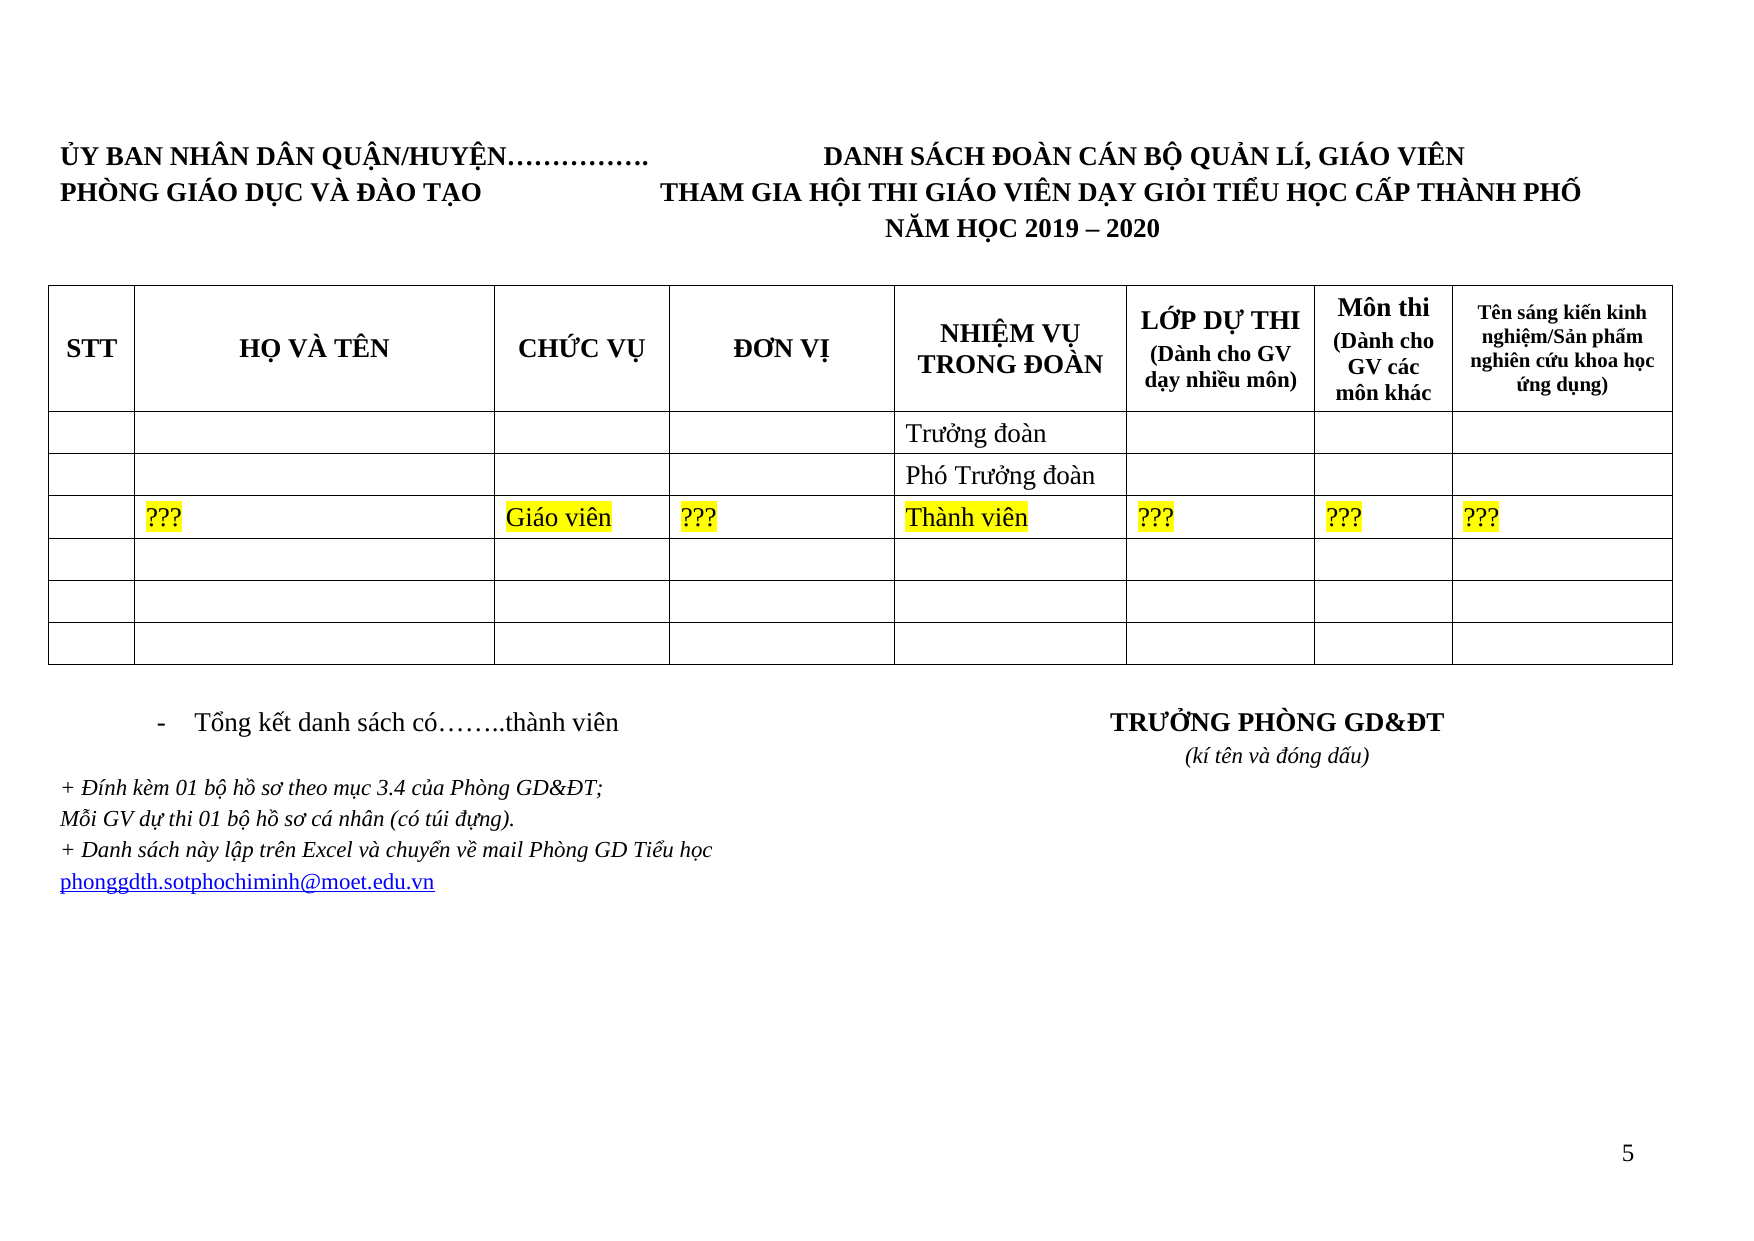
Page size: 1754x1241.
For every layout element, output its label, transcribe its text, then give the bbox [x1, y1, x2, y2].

table_cell [1127, 539, 1314, 579]
table_cell ??? [135, 496, 494, 537]
table_cell [1127, 412, 1314, 453]
table_header Môn thi (Dành cho GV các môn khác [1315, 286, 1452, 411]
table_cell [49, 412, 134, 453]
table_cell [135, 412, 494, 453]
text PHÒNG GIÁO DỤC VÀ ĐÀO TẠO THAM GIA HỘI THI GIÁO VIÊN DẠY GIỎI TIỂU HỌC CẤP THÀNH PHỐ [60, 176, 1634, 207]
table_cell [135, 581, 494, 622]
table_header LỚP DỰ THI (Dành cho GV dạy nhiều môn) [1127, 286, 1314, 411]
table_cell [895, 539, 1126, 579]
table_cell [670, 581, 894, 622]
table_cell [1453, 454, 1672, 495]
table_header STT [49, 286, 134, 411]
table_cell [1453, 412, 1672, 453]
table_cell [895, 581, 1126, 622]
table_cell [49, 581, 134, 622]
table_header Tên sáng kiến kinh nghiệm/Sản phẩm nghiên cứu khoa học ứng dụng) [1453, 286, 1672, 411]
table_cell [135, 623, 494, 664]
table_cell [495, 539, 669, 579]
table_cell Trưởng đoàn [895, 412, 1126, 453]
table_cell [135, 454, 494, 495]
table_cell [670, 539, 894, 579]
table_cell [1315, 623, 1452, 664]
table_cell Thành viên [895, 496, 1126, 537]
table_cell [895, 623, 1126, 664]
table_cell [1315, 539, 1452, 579]
text NĂM HỌC 2019 – 2020 [60, 212, 1634, 243]
table_header HỌ VÀ TÊN [135, 286, 494, 411]
table_cell [1453, 623, 1672, 664]
table_cell [670, 412, 894, 453]
table_cell [1453, 539, 1672, 579]
table_cell [135, 539, 494, 579]
table_cell [49, 496, 134, 537]
table_cell [495, 412, 669, 453]
text Mỗi GV dự thi 01 bộ hồ sơ cá nhân (có túi đựng). [60, 805, 1634, 831]
table_cell [495, 623, 669, 664]
table_cell [49, 539, 134, 579]
table_header ĐƠN VỊ [670, 286, 894, 411]
table_cell ??? [670, 496, 894, 537]
table_cell [1315, 454, 1452, 495]
table_cell Phó Trưởng đoàn [895, 454, 1126, 495]
table_cell ??? [1127, 496, 1314, 537]
text + Đính kèm 01 bộ hồ sơ theo mục 3.4 của Phòng GD&ĐT; [60, 774, 1634, 800]
text (kí tên và đóng dấu) [1185, 742, 1634, 769]
text ỦY BAN NHÂN DÂN QUẬN/HUYỆN……………. DANH SÁCH ĐOÀN CÁN BỘ QUẢN LÍ, GIÁO VIÊN [60, 140, 1634, 171]
table_cell [495, 581, 669, 622]
table_header CHỨC VỤ [495, 286, 669, 411]
table_cell [49, 623, 134, 664]
table_cell [1127, 623, 1314, 664]
table_header NHIỆM VỤ TRONG ĐOÀN [895, 286, 1126, 411]
table_cell [670, 454, 894, 495]
table_cell [495, 454, 669, 495]
table_cell [1315, 581, 1452, 622]
table_cell [1127, 454, 1314, 495]
table_cell [1127, 581, 1314, 622]
table_cell [1453, 581, 1672, 622]
text + Danh sách này lập trên Excel và chuyển về mail Phòng GD Tiểu học [60, 836, 1634, 863]
table_cell ??? [1315, 496, 1452, 537]
text phonggdth.sotphochiminh@moet.edu.vn [60, 868, 1634, 894]
table_cell [49, 454, 134, 495]
table_cell [670, 623, 894, 664]
table_cell ??? [1453, 496, 1672, 537]
table_cell Giáo viên [495, 496, 669, 537]
list Tổng kết danh sách có……..thành viên TRƯỞNG PHÒNG GD&ĐT [157, 706, 1634, 737]
table_cell [1315, 412, 1452, 453]
